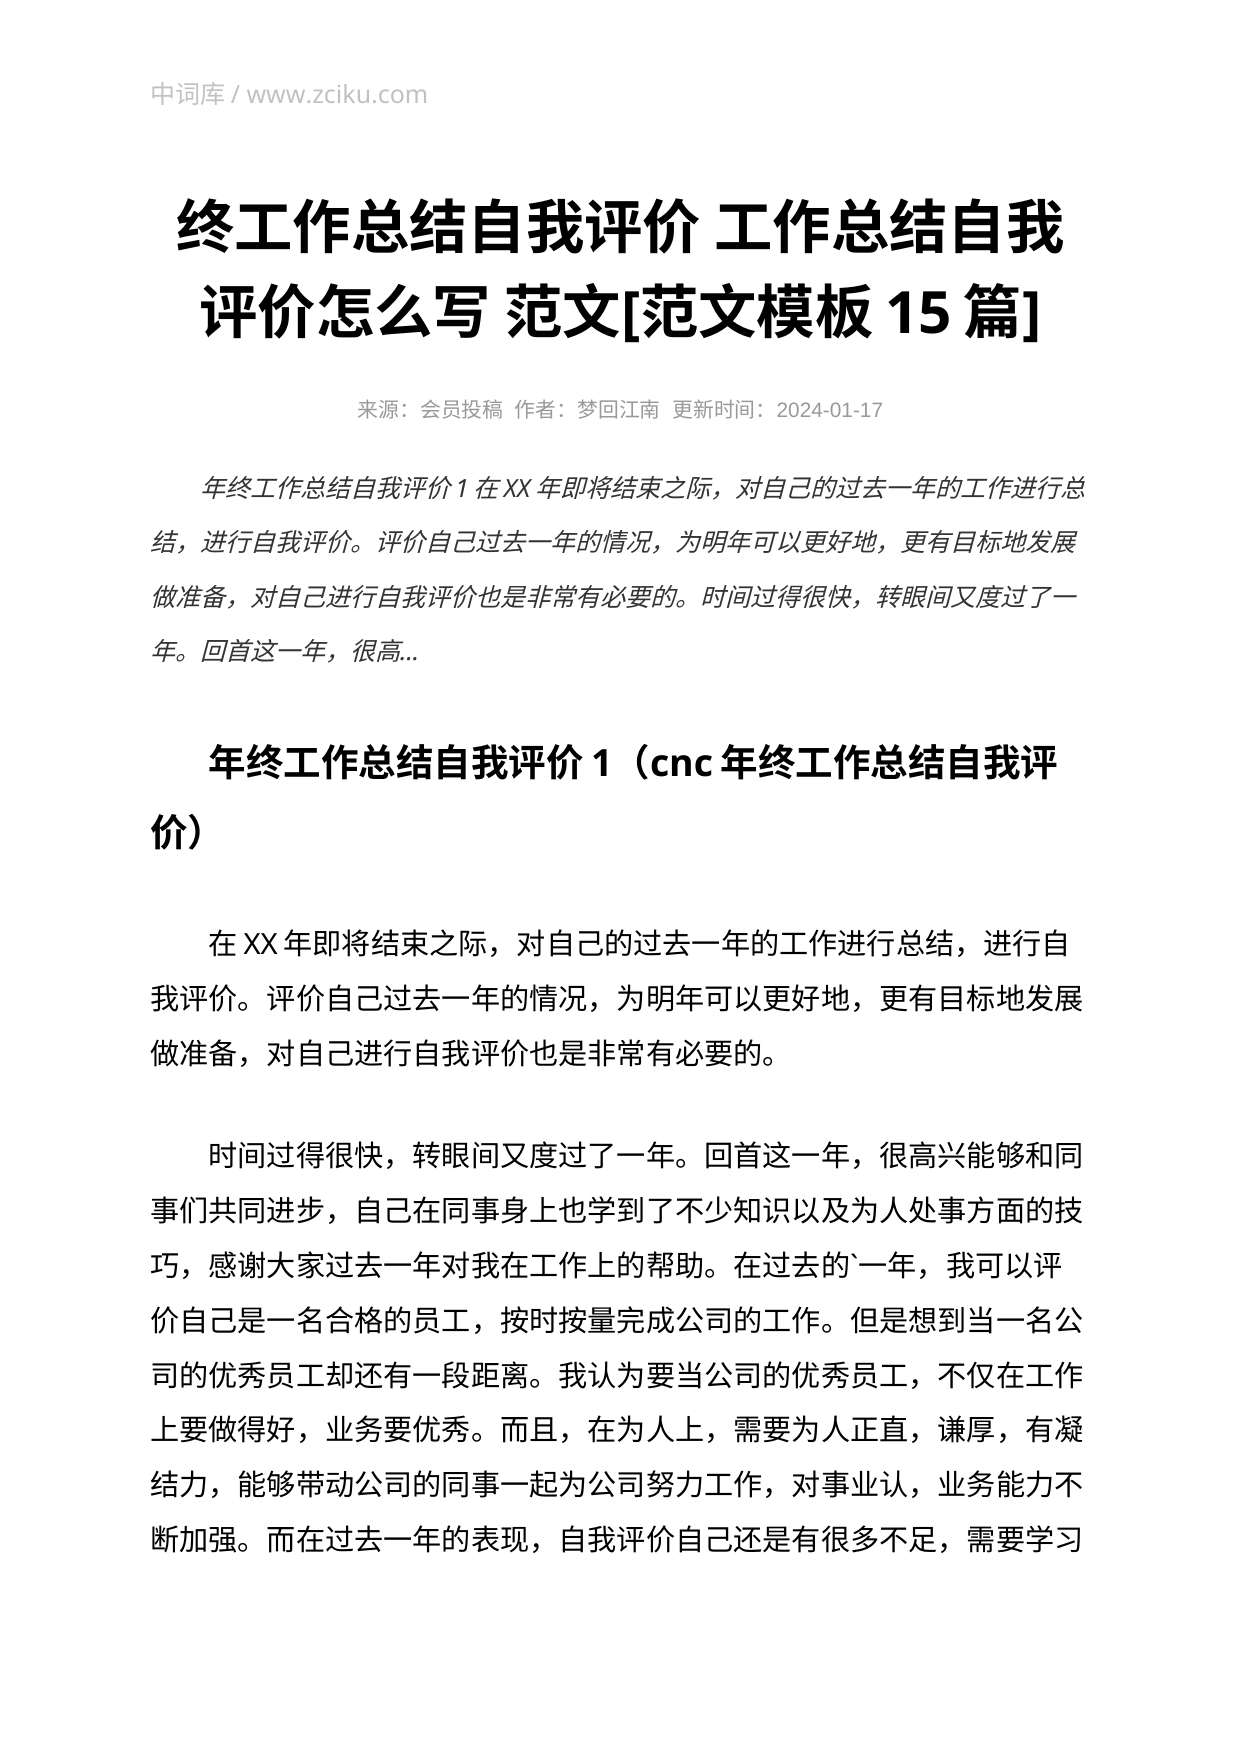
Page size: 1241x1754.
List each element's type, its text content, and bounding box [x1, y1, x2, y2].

text 来源：会员投稿 作者：梦回江南 更新时间：2024-01-17 [150, 397, 1090, 421]
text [150, 1132, 1090, 1559]
text 年终工作总结自我评价1（cnc年终工作总结自我评价） [150, 733, 1090, 858]
text 在XX年即将结束之际，对自己的过去一年的工作进行总结，进行自我评价。评价自己过去一年的情况，为明年可以更好地，更有目标地发展做准备，对自己进行自我评价也是非常有必要的。 [150, 921, 1090, 1073]
text 年终工作总结自我评价1在XX年即将结束之际，对自己的过去一年的工作进行总结，进行自我评价。评价自己过去一年的情况，为明年可以更好地，更有目标地发展做准备，对自己进行自我评价也是非常有必要的。时间过得很快，转眼间又度过了一年。回首这一年，很高... [150, 468, 1090, 668]
subtitle 终工作总结自我评价 工作总结自我评价怎么写 范文[范文模板15篇] [150, 181, 1090, 351]
